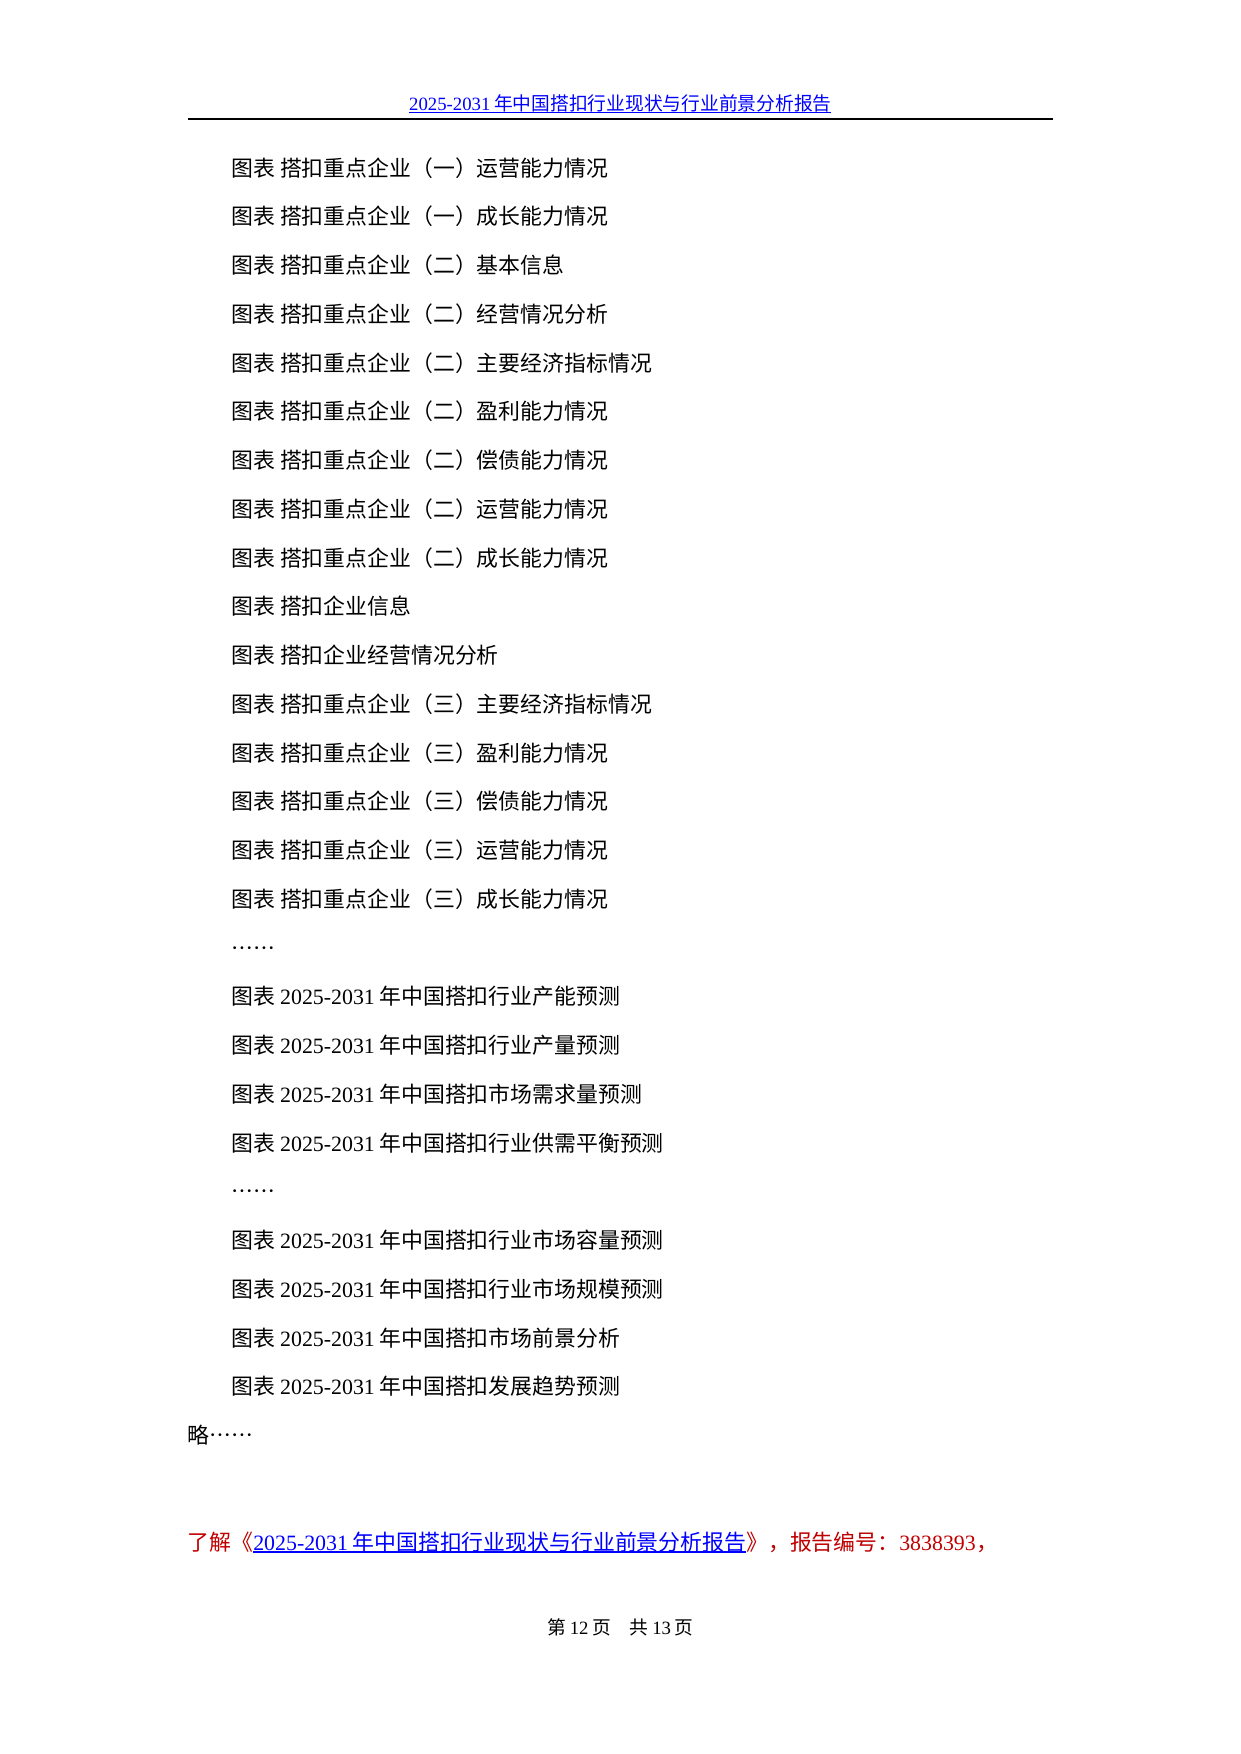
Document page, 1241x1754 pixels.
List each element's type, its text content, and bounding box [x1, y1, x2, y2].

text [187, 150, 1053, 1450]
text 了解《2025-2031年中国搭扣行业现状与行业前景分析报告》，报告编号：3838393， [187, 1524, 1053, 1557]
